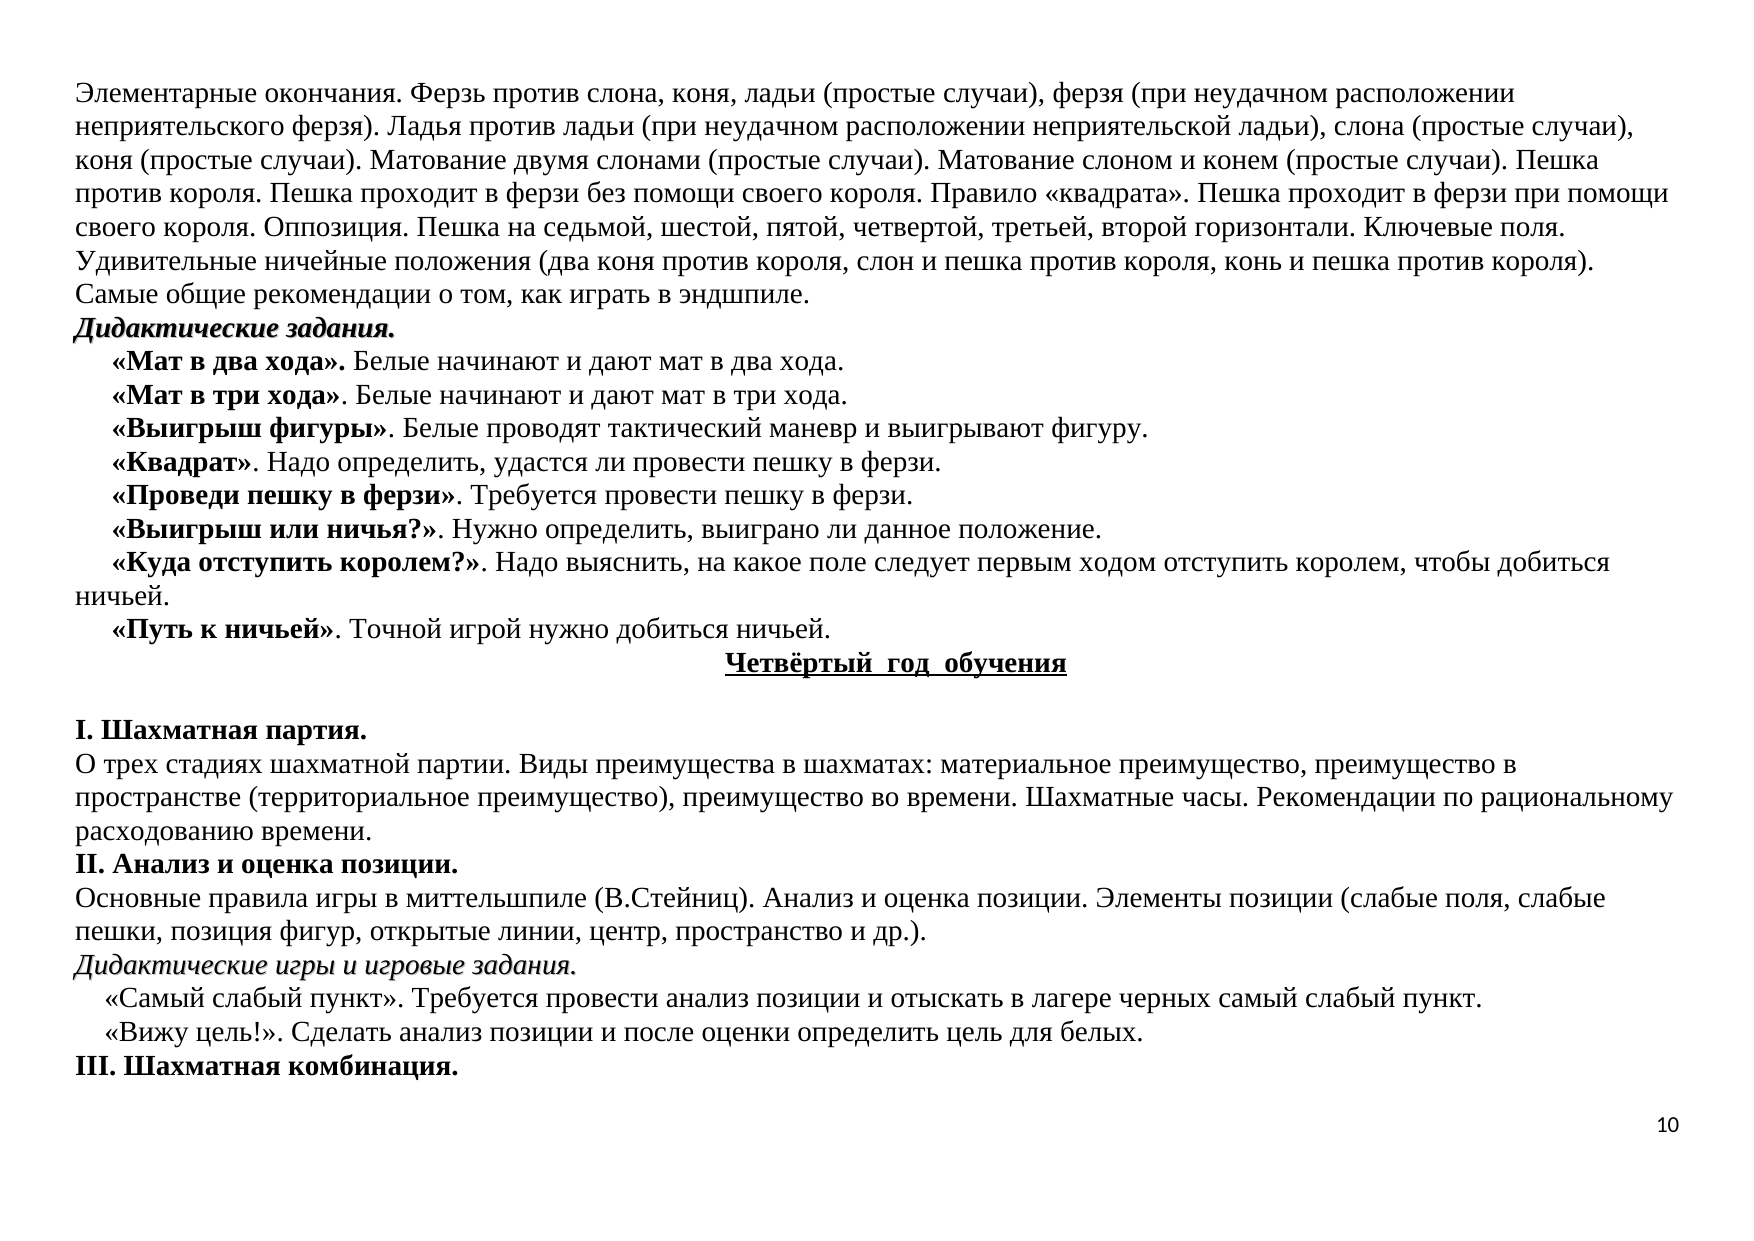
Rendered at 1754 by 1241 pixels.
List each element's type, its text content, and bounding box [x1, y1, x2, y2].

text «Выигрыш фигуры». Белые проводят тактический маневр и выигрывают фигуру. [75, 410, 1679, 444]
text «Вижу цель!». Сделать анализ позиции и после оценки определить цель для белых. [75, 1014, 1679, 1048]
text «Выигрыш или ничья?». Нужно определить, выиграно ли данное положение. [75, 511, 1679, 544]
text Основные правила игры в миттельшпиле (В.Стейниц). Анализ и оценка позиции. Элементы позиции (слабые поля, слабые пешки, позиция фигур, открытые линии, центр, пространство и др.). [75, 880, 1679, 947]
text «Мат в три хода». Белые начинают и дают мат в три хода. [75, 377, 1679, 410]
text III. Шахматная комбинация. [75, 1048, 1679, 1081]
text «Куда отступить королем?». Надо выяснить, на какое поле следует первым ходом отступить королем, чтобы добиться ничьей. [75, 544, 1679, 612]
text «Путь к ничьей». Точной игрой нужно добиться ничьей. [75, 612, 1679, 645]
text II. Анализ и оценка позиции. [75, 846, 1679, 880]
text «Квадрат». Надо определить, удастся ли провести пешку в ферзи. [75, 444, 1679, 477]
text «Самый слабый пункт». Требуется провести анализ позиции и отыскать в лагере черных самый слабый пункт. [75, 981, 1679, 1014]
text Четвёртый год обучения [112, 645, 1679, 679]
text «Проведи пешку в ферзи». Требуется провести пешку в ферзи. [75, 477, 1679, 511]
text «Мат в два хода». Белые начинают и дают мат в два хода. [75, 343, 1679, 377]
text I. Шахматная партия. [75, 712, 1679, 746]
text Дидактические задания. [75, 310, 1679, 343]
text Дидактические игры и игровые задания. [75, 947, 1679, 981]
text Элементарные окончания. Ферзь против слона, коня, ладьи (простые случаи), ферзя (при неудачном расположении неприятельского ферзя). Ладья против ладьи (при неудачном расположении неприятельской ладьи), слона (простые случаи), коня (простые случаи). Матование двумя слонами (простые случаи). Матование слоном и конем (простые случаи). Пешка против короля. Пешка проходит в ферзи без помощи своего короля. Правило «квадрата». Пешка проходит в ферзи при помощи своего короля. Оппозиция. Пешка на седьмой, шестой, пятой, четвертой, третьей, второй горизонтали. Ключевые поля. Удивительные ничейные положения (два коня против короля, слон и пешка против короля, конь и пешка против короля). Самые общие рекомендации о том, как играть в эндшпиле. [75, 75, 1679, 310]
text О трех стадиях шахматной партии. Виды преимущества в шахматах: материальное преимущество, преимущество в пространстве (территориальное преимущество), преимущество во времени. Шахматные часы. Рекомендации по рациональному расходованию времени. [75, 746, 1679, 846]
